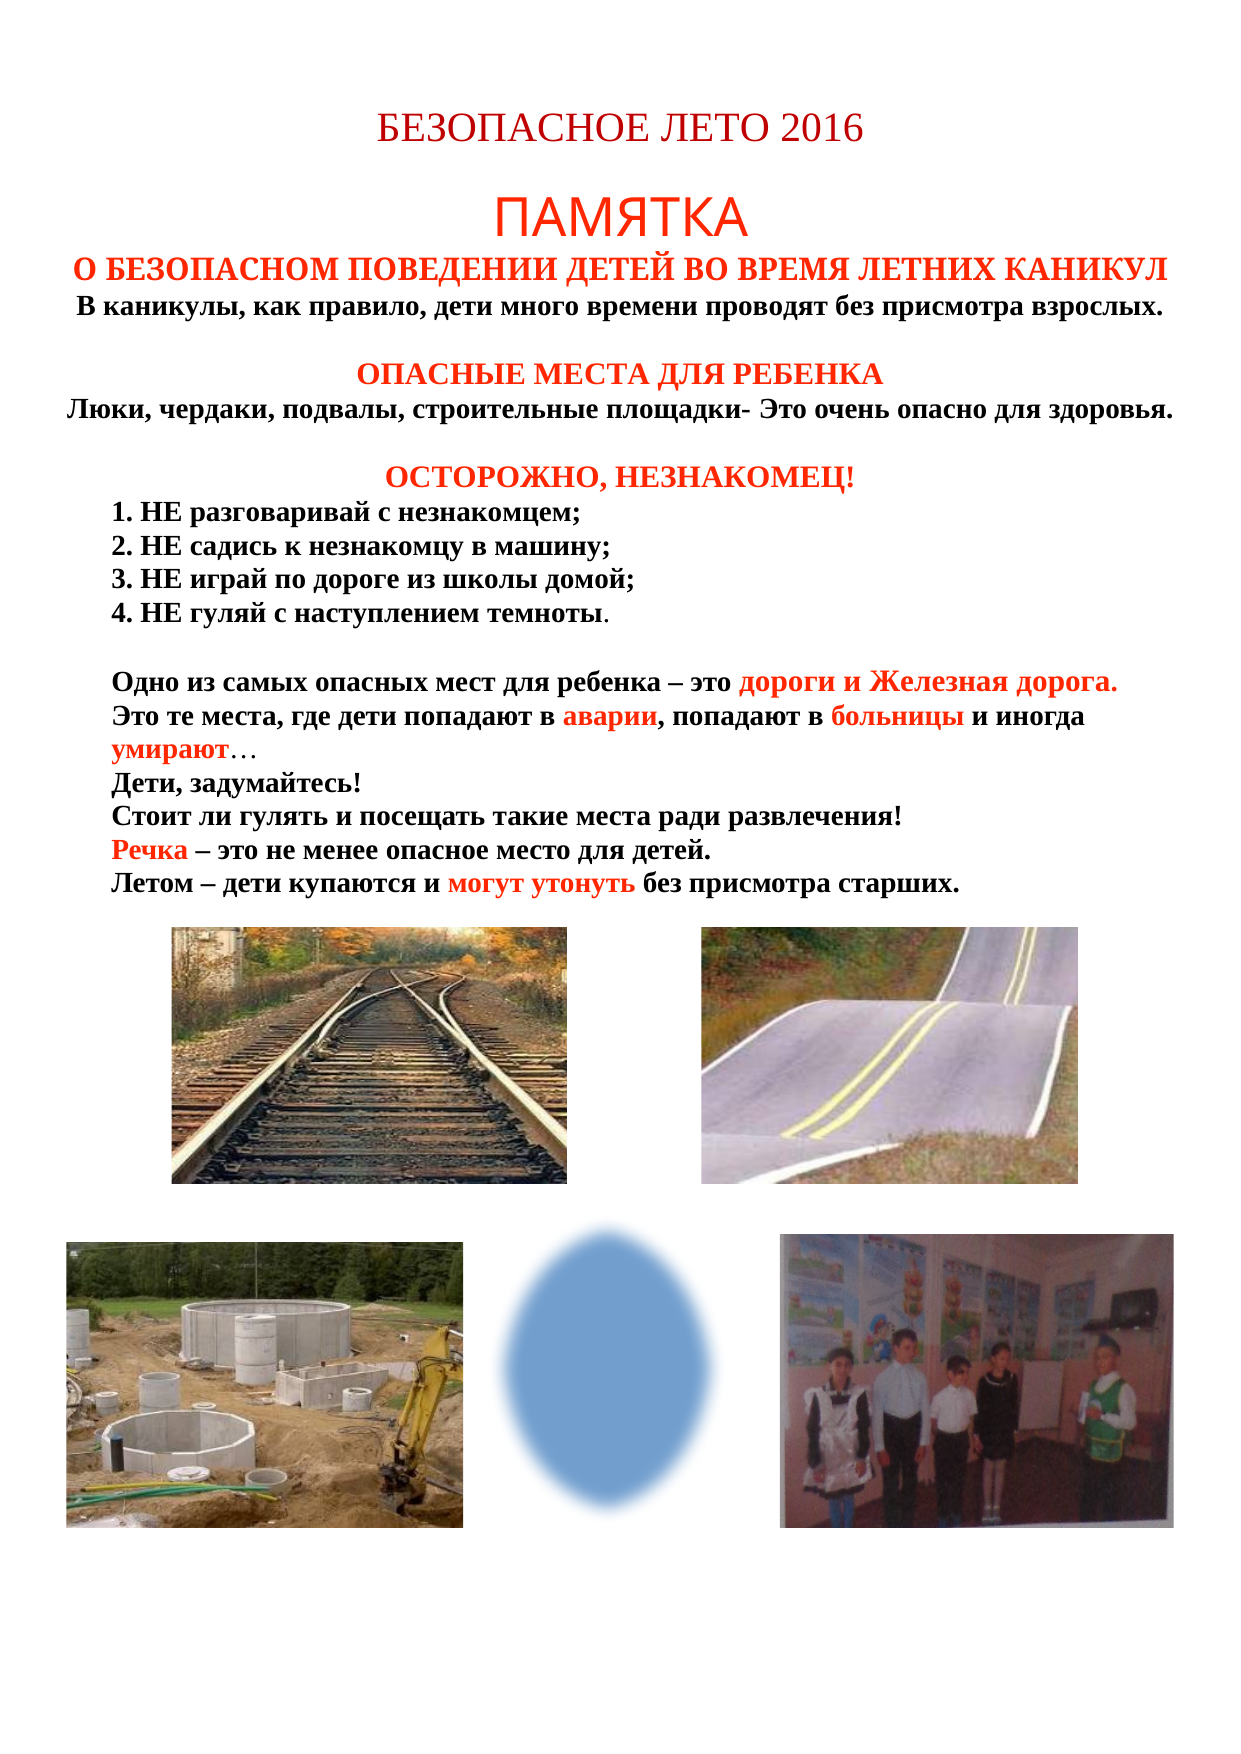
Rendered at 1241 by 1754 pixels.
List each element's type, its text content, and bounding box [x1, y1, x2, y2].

text 2. НЕ садись к незнакомцу в машину; [37, 528, 1203, 561]
text 3. НЕ играй по дороге из школы домой; [37, 561, 1203, 595]
picture [66, 1242, 464, 1528]
picture [779, 1234, 1174, 1528]
text Стоит ли гулять и посещать такие места ради развлечения! [37, 798, 1203, 832]
text 1. НЕ разговаривай с незнакомцем; [37, 494, 1203, 528]
text Речка – это не менее опасное место для детей. [37, 832, 1203, 866]
text БЕЗОПАСНОЕ ЛЕТО 2016 [37, 103, 1203, 151]
text В каникулы, как правило, дети много времени проводят без присмотра взрослых. [37, 288, 1203, 322]
text О БЕЗОПАСНОМ ПОВЕДЕНИИ ДЕТЕЙ ВО ВРЕМЯ ЛЕТНИХ КАНИКУЛ [37, 252, 1203, 288]
text ПАМЯТКА [37, 178, 1203, 252]
text 4. НЕ гуляй с наступлением темноты. [37, 595, 1203, 628]
text Люки, чердаки, подвалы, строительные площадки- Это очень опасно для здоровья. [37, 391, 1203, 425]
text Это те места, где дети попадают в аварии, попадают в больницы и иногда умирают… [37, 698, 1203, 765]
picture [171, 927, 567, 1184]
text Дети, задумайтесь! [37, 765, 1203, 798]
text Летом – дети купаются и могут утонуть без присмотра старших. [37, 866, 1203, 899]
text ОПАСНЫЕ МЕСТА ДЛЯ РЕБЕНКА [37, 355, 1203, 391]
picture [701, 927, 1078, 1184]
text Одно из самых опасных мест для ребенка – это дороги и Железная дорога. [37, 662, 1203, 698]
text ОСТОРОЖНО, НЕЗНАКОМЕЦ! [37, 458, 1203, 494]
